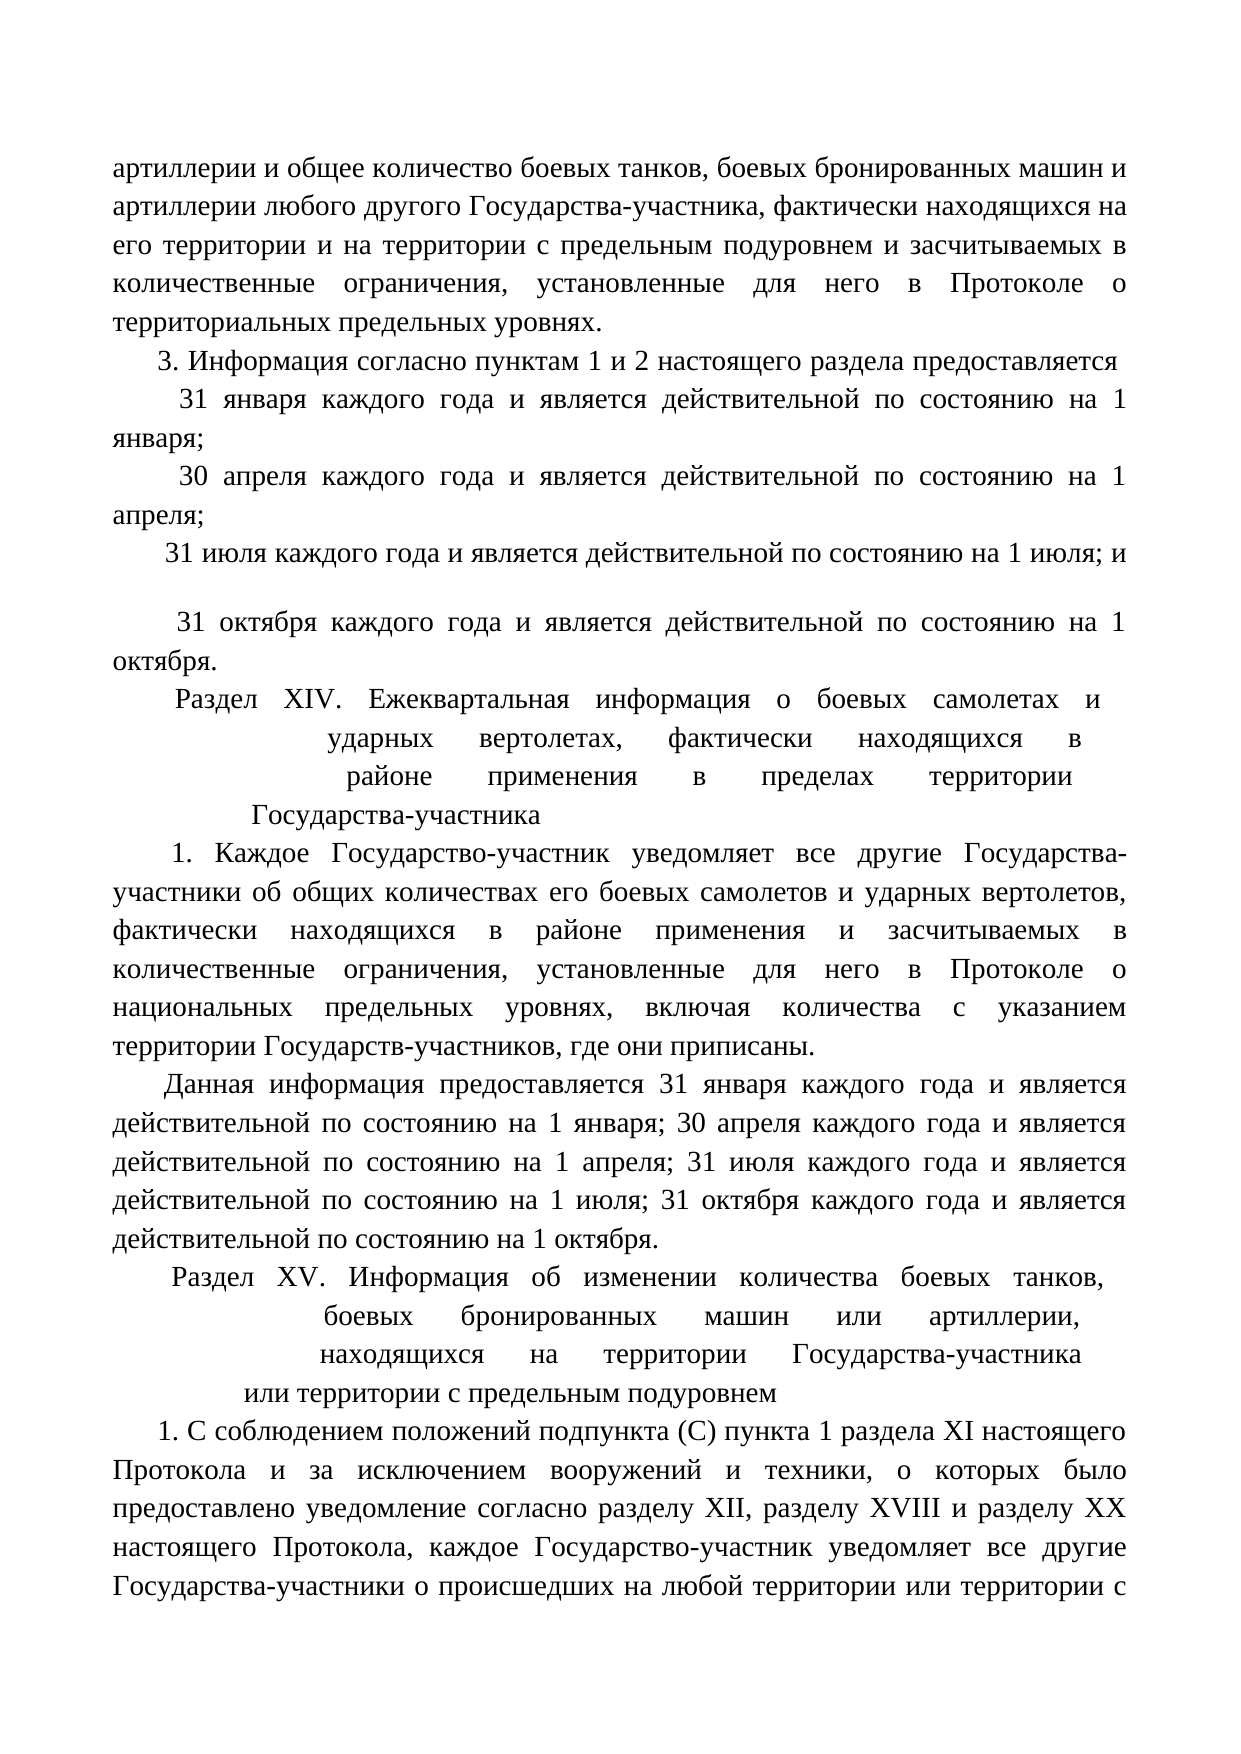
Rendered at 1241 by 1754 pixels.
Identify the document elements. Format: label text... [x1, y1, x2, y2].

text 3. Информация согласно пунктам 1 и 2 настоящего раздела предоставляется 31 января каждого года и является действительной по состоянию на 1 января; 30 апреля каждого года и является действительной по состоянию на 1 апреля; 31 июля каждого года и является действительной по состоянию на 1 июля; и 31 октября каждого года и является действительной по состоянию на 1 октября. [112, 343, 1128, 676]
text Раздел XV. Информация об изменении количества боевых танков, боевых бронированных машин или артиллерии, находящихся на территории Государства-участника или территории с предельным подуровнем [112, 1259, 1128, 1408]
text Раздел XIV. Ежеквартальная информация о боевых самолетах и ударных вертолетах, фактически находящихся в районе применения в пределах территории Государства-участника [112, 681, 1128, 830]
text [112, 1413, 1128, 1601]
text 1. Каждое Государство-участник уведомляет все другие Государства-участники об общих количествах его боевых самолетов и ударных вертолетов, фактически находящихся в районе применения и засчитываемых в количественные ограничения, установленные для него в Протоколе о национальных предельных уровнях, включая количества с указанием территории Государств-участников, где они приписаны. [112, 835, 1128, 1062]
text Данная информация предоставляется 31 января каждого года и является действительной по состоянию на 1 января; 30 апреля каждого года и является действительной по состоянию на 1 апреля; 31 июля каждого года и является действительной по состоянию на 1 июля; 31 октября каждого года и является действительной по состоянию на 1 октября. [112, 1067, 1128, 1254]
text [112, 150, 1128, 338]
